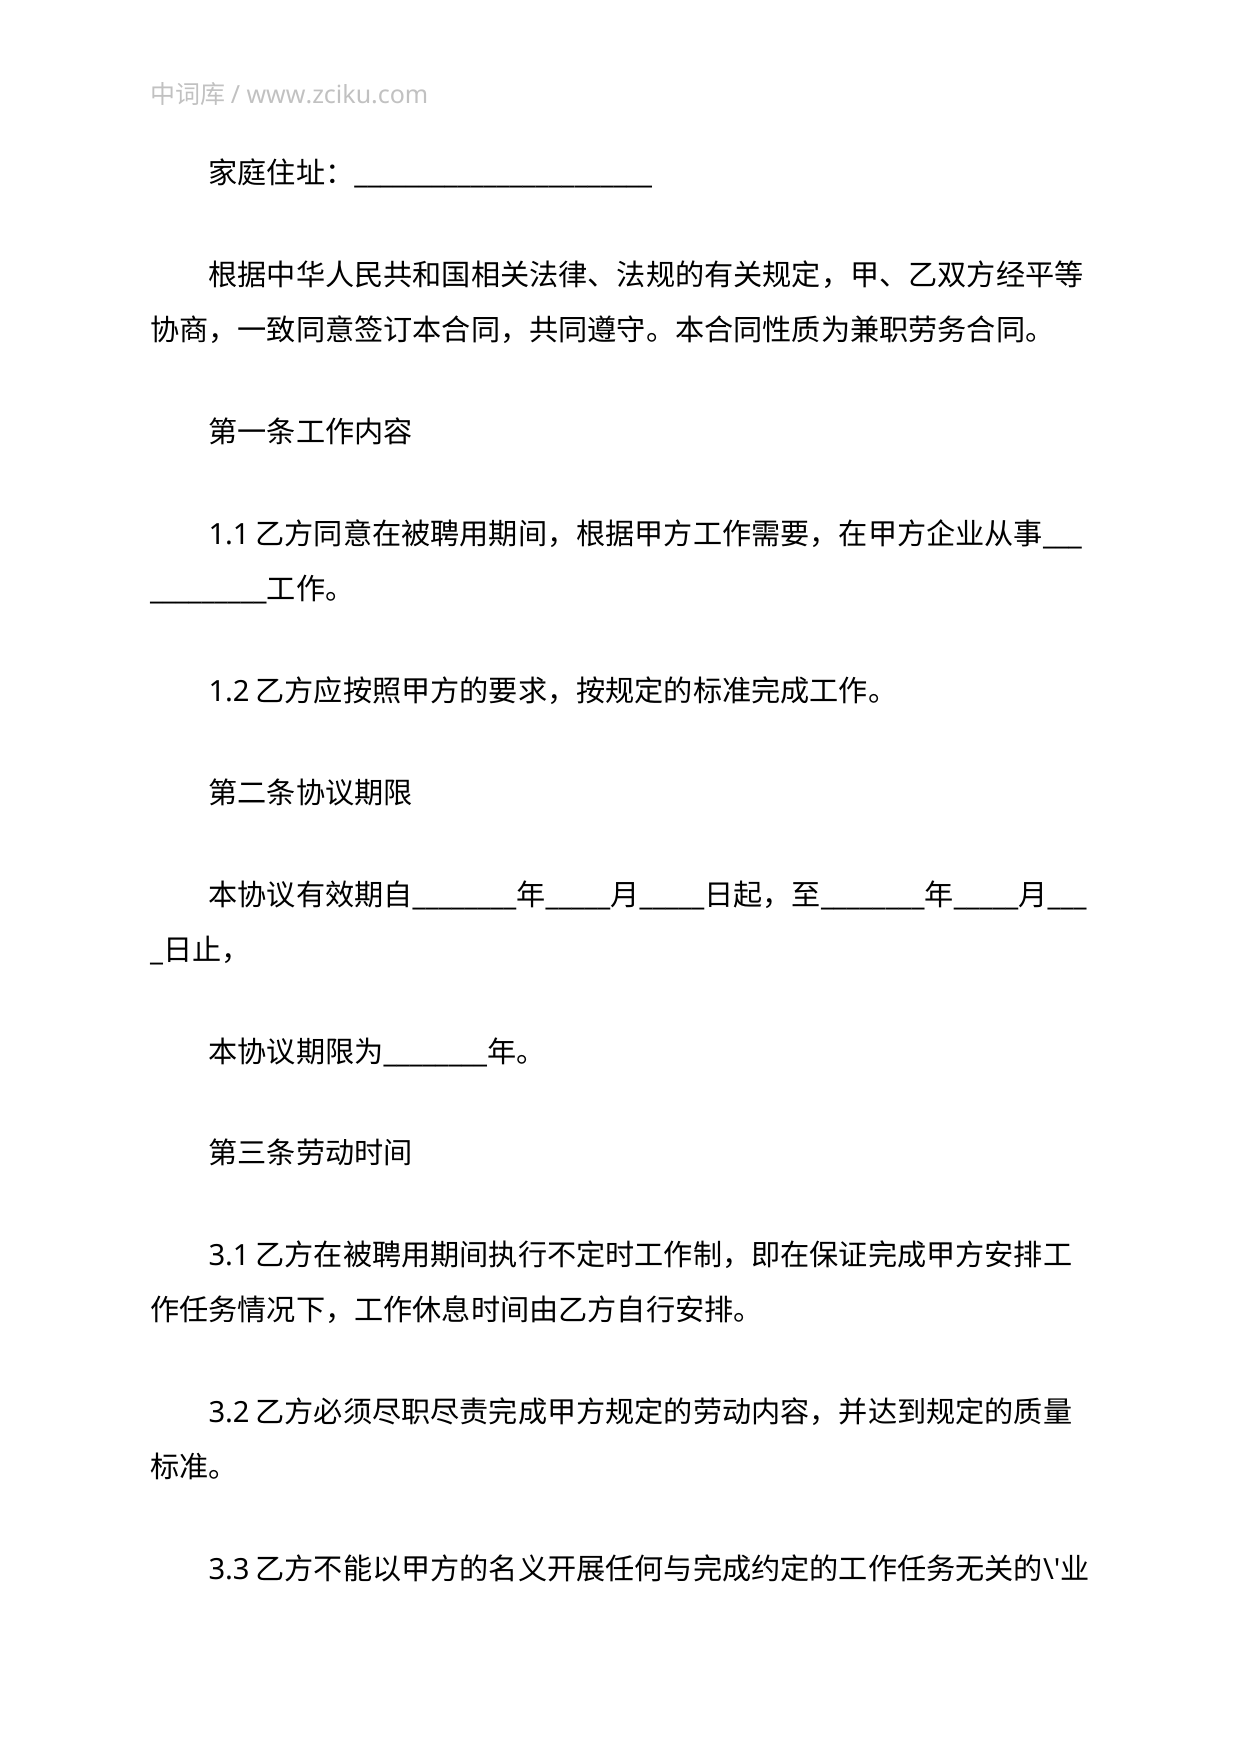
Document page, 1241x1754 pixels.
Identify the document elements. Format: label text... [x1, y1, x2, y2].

text 第三条劳动时间 [150, 1130, 1090, 1172]
text 第二条协议期限 [150, 769, 1090, 812]
text 本协议期限为________年。 [150, 1028, 1090, 1071]
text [150, 1545, 1090, 1588]
text 3.2乙方必须尽职尽责完成甲方规定的劳动内容，并达到规定的质量标准。 [150, 1389, 1090, 1486]
text 1.1乙方同意在被聘用期间，根据甲方工作需要，在甲方企业从事____________工作。 [150, 510, 1090, 608]
text 第一条工作内容 [150, 409, 1090, 451]
text 1.2乙方应按照甲方的要求，按规定的标准完成工作。 [150, 667, 1090, 710]
text 3.1乙方在被聘用期间执行不定时工作制，即在保证完成甲方安排工作任务情况下，工作休息时间由乙方自行安排。 [150, 1232, 1090, 1329]
text 本协议有效期自________年_____月_____日起，至________年_____月____日止， [150, 871, 1090, 968]
text 家庭住址：_______________________ [150, 150, 1090, 192]
text 根据中华人民共和国相关法律、法规的有关规定，甲、乙双方经平等协商，一致同意签订本合同，共同遵守。本合同性质为兼职劳务合同。 [150, 252, 1090, 349]
